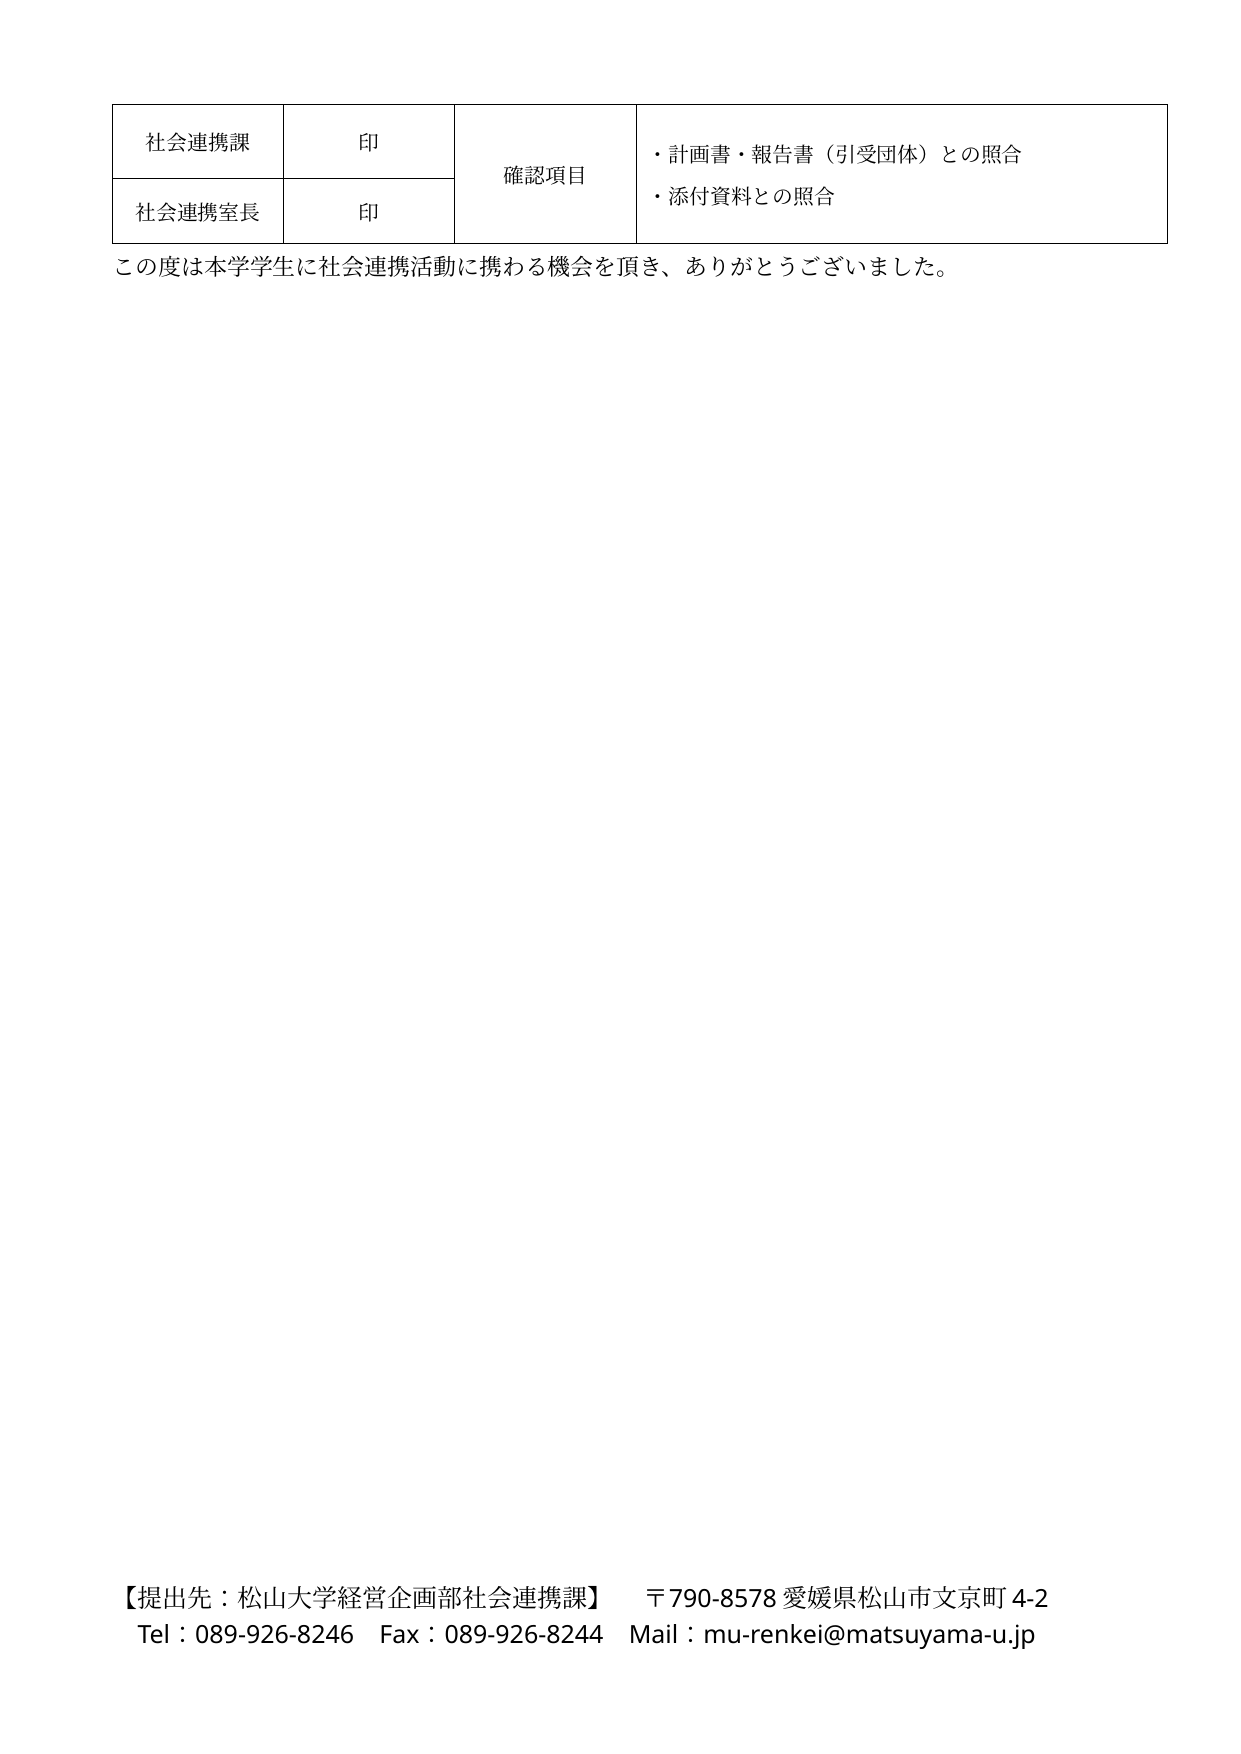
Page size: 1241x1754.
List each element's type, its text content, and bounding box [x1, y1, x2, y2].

table_cell ・計画書・報告書（引受団体）との照合 ・添付資料との照合 [637, 105, 1167, 243]
table_cell 印 [284, 105, 454, 178]
text この度は本学学生に社会連携活動に携わる機会を頂き、ありがとうございました。 [112, 244, 1128, 286]
table_cell 確認項目 [455, 105, 636, 243]
table_cell 社会連携課 [113, 105, 283, 178]
table_cell 印 [284, 179, 454, 243]
table_cell 社会連携室長 [113, 179, 283, 243]
